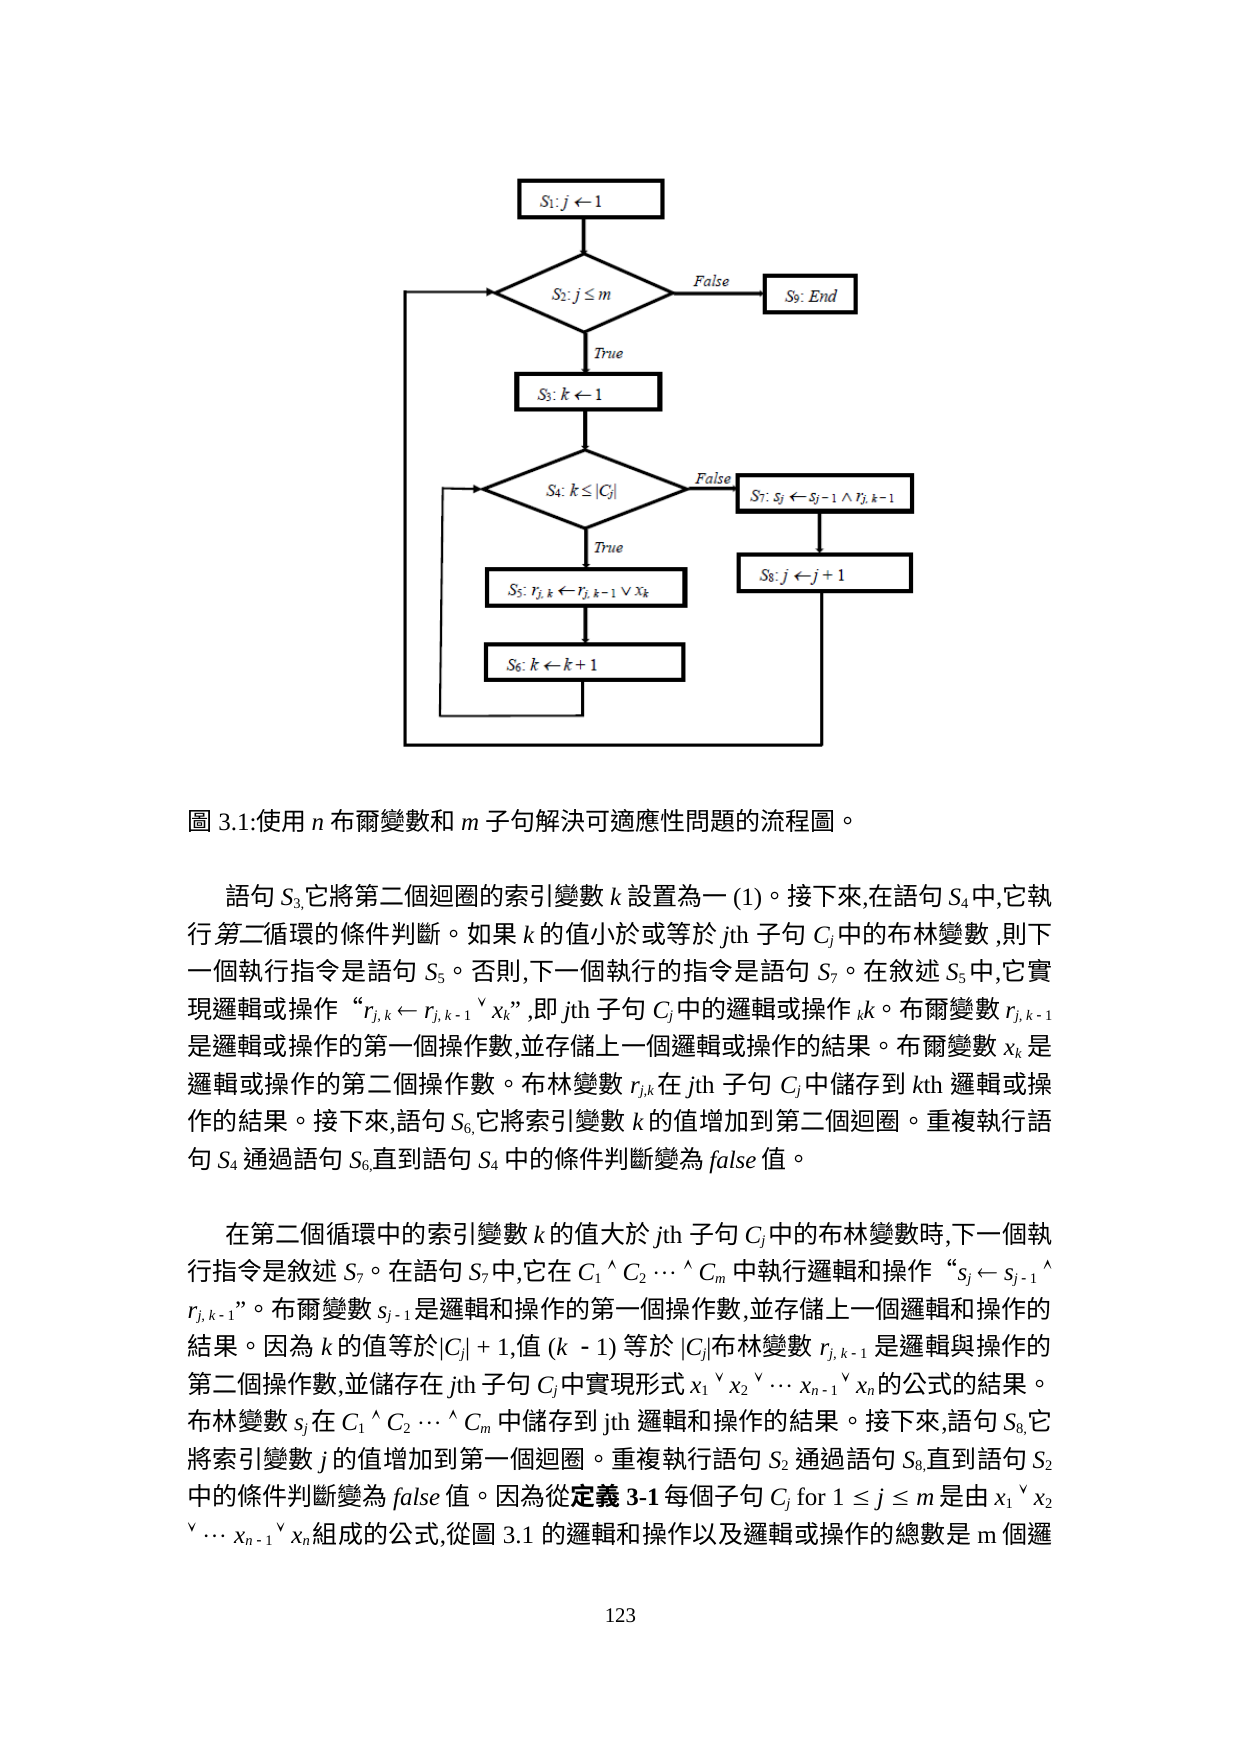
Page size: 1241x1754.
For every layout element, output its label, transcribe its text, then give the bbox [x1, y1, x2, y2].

picture [344, 163, 934, 777]
text 語句 S3,它將第二個迴圈的索引變數 k 設置為一 (1)。接下來,在語句S4中,它執行第二循環的條件判斷。如果k的值小於或等於jth 子句 Cj中的布林變數 ,則下一個執行指令是語句 S5。否則,下一個執行的指令是語句 S7。在敘述S5中,它實現邏輯或操作“rj, k rj, k 1 xk” ,即jth 子句 Cj中的邏輯或操作kk。布爾變數rj, k 1是邏輯或操作的第一個操作數,並存儲上一個邏輯或操作的結果。布爾變數 xk 是邏輯或操作的第二個操作數。布林變數rj,k在jth 子句 Cj中儲存到kth 邏輯或操作的結果。接下來,語句S6,它將索引變數 k的值增加到第二個迴圈。重複執行語句S4 通過語句 S6,直到語句 S4 中的條件判斷變為false值。 [187, 876, 1053, 1176]
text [187, 1214, 1053, 1551]
text 圖 3.1:使用n 布爾變數和 m 子句解決可適應性問題的流程圖。 [187, 801, 1053, 839]
